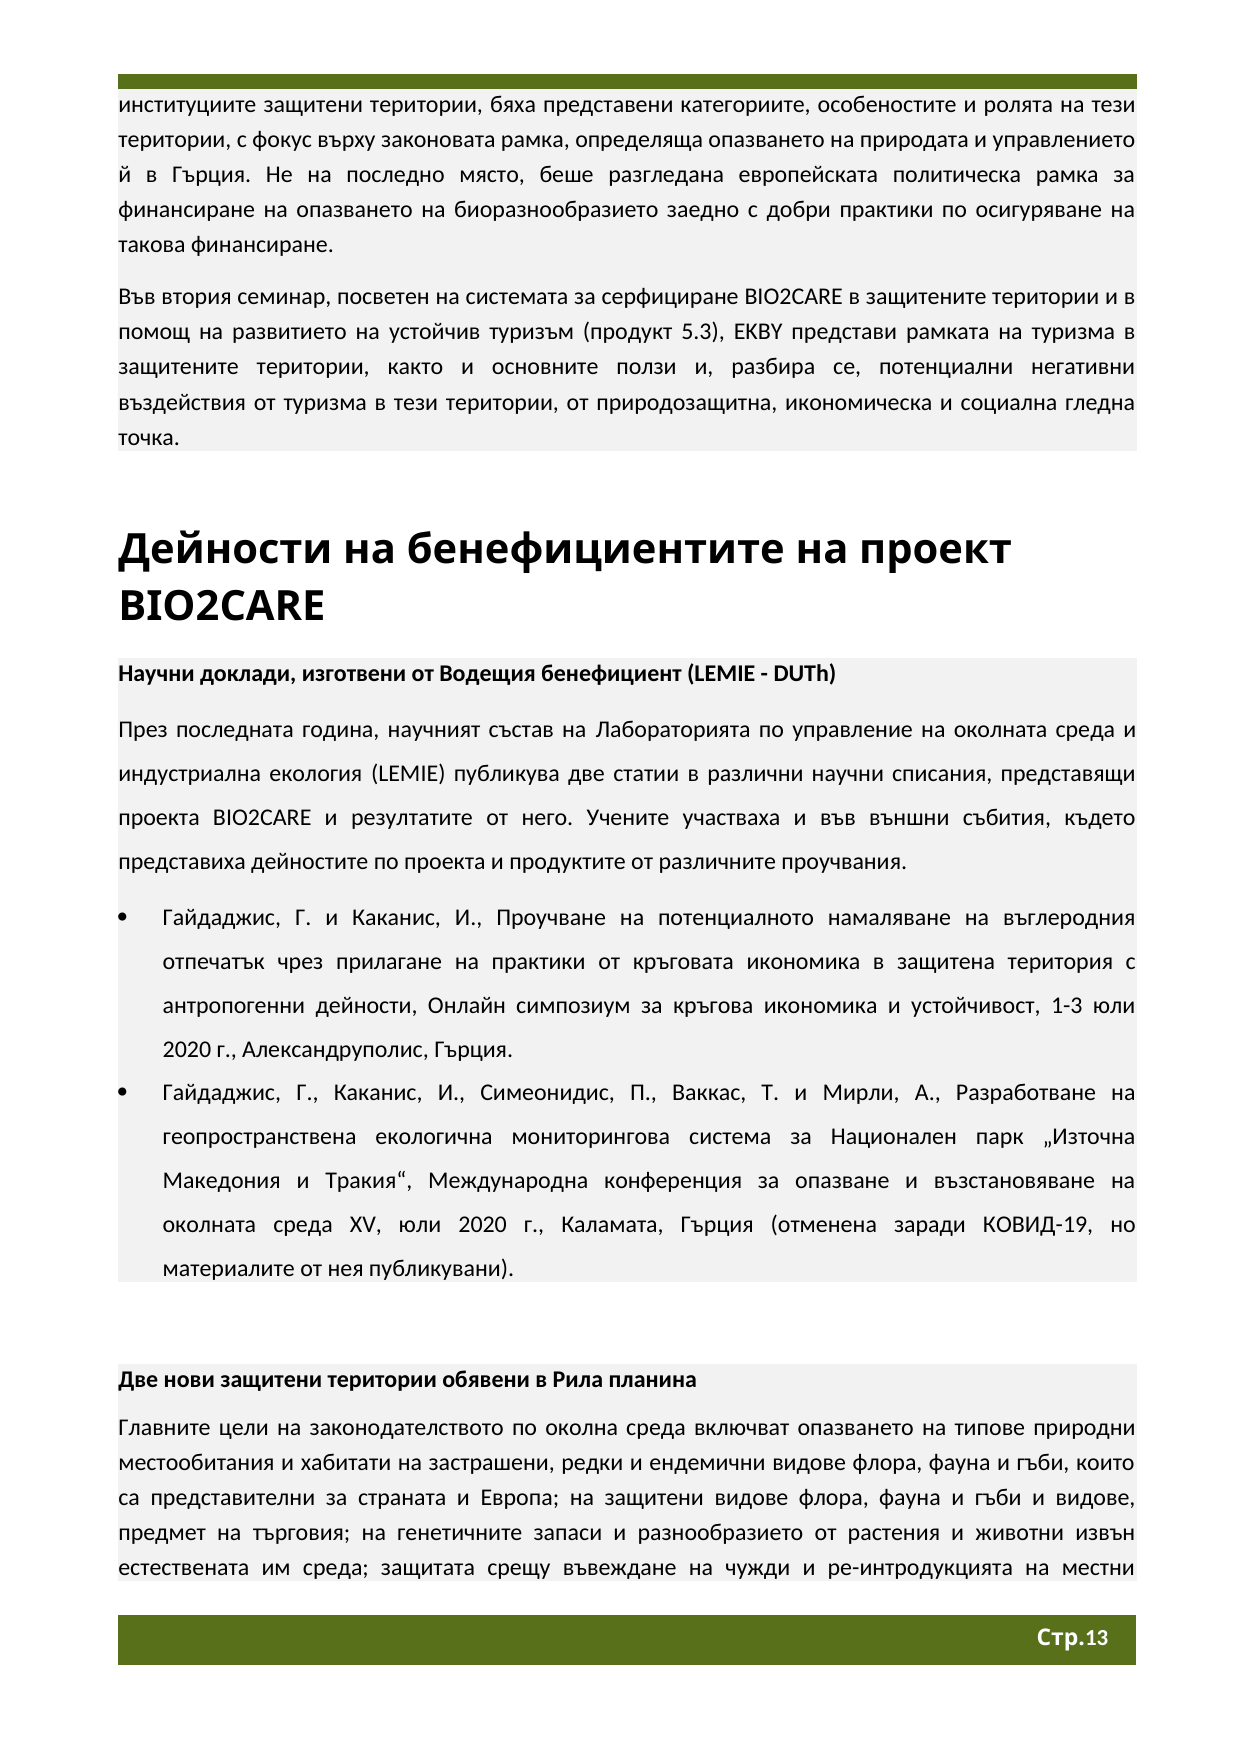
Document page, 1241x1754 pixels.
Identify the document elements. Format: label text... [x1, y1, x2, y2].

list Гайдаджис, Г., Каканис, И., Симеонидис, П., Ваккас, Т. и Мирли, А., Разработване на геопространствена екологична мониторингова система за Национален парк „Източна Македония и Тракия“, Международна конференция за опазване и възстановяване на околната среда XV, юли 2020 г., Каламата, Гърция (отменена заради КОВИД-19, но материалите от нея публикувани). [118, 1077, 1137, 1282]
text Научни доклади, изготвени от Водещия бенефициент (LEMIE - DUTh) [118, 658, 1137, 687]
text Две нови защитени територии обявени в Рила планина [118, 1364, 1137, 1393]
text Във втория семинар, посветен на системата за серфициране BIO2CARE в защитените територии и в помощ на развитието на устойчив туризъм (продукт 5.3), EKBY представи рамката на туризма в защитените територии, както и основните ползи и, разбира се, потенциални негативни въздействия от туризма в тези територии, от природозащитна, икономическа и социална гледна точка. [118, 281, 1137, 451]
text През последната година, научният състав на Лабораторията по управление на околната среда и индустриална екология (LEMIE) публикува две статии в различни научни списания, представящи проекта BIO2CARE и резултатите от него. Учените участваха и във външни събития, където представиха дейностите по проекта и продуктите от различните проучвания. [118, 714, 1137, 875]
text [118, 1412, 1137, 1581]
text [118, 89, 1137, 259]
subtitle Дейности на бенефициентите на проект BIO2CARE [118, 519, 1137, 633]
list Гайдаджис, Г. и Каканис, И., Проучване на потенциалното намаляване на въглеродния отпечатък чрез прилагане на практики от кръговата икономика в защитена територия с антропогенни дейности, Онлайн симпозиум за кръгова икономика и устойчивост, 1-3 юли 2020 г., Александруполис, Гърция. [118, 902, 1137, 1063]
